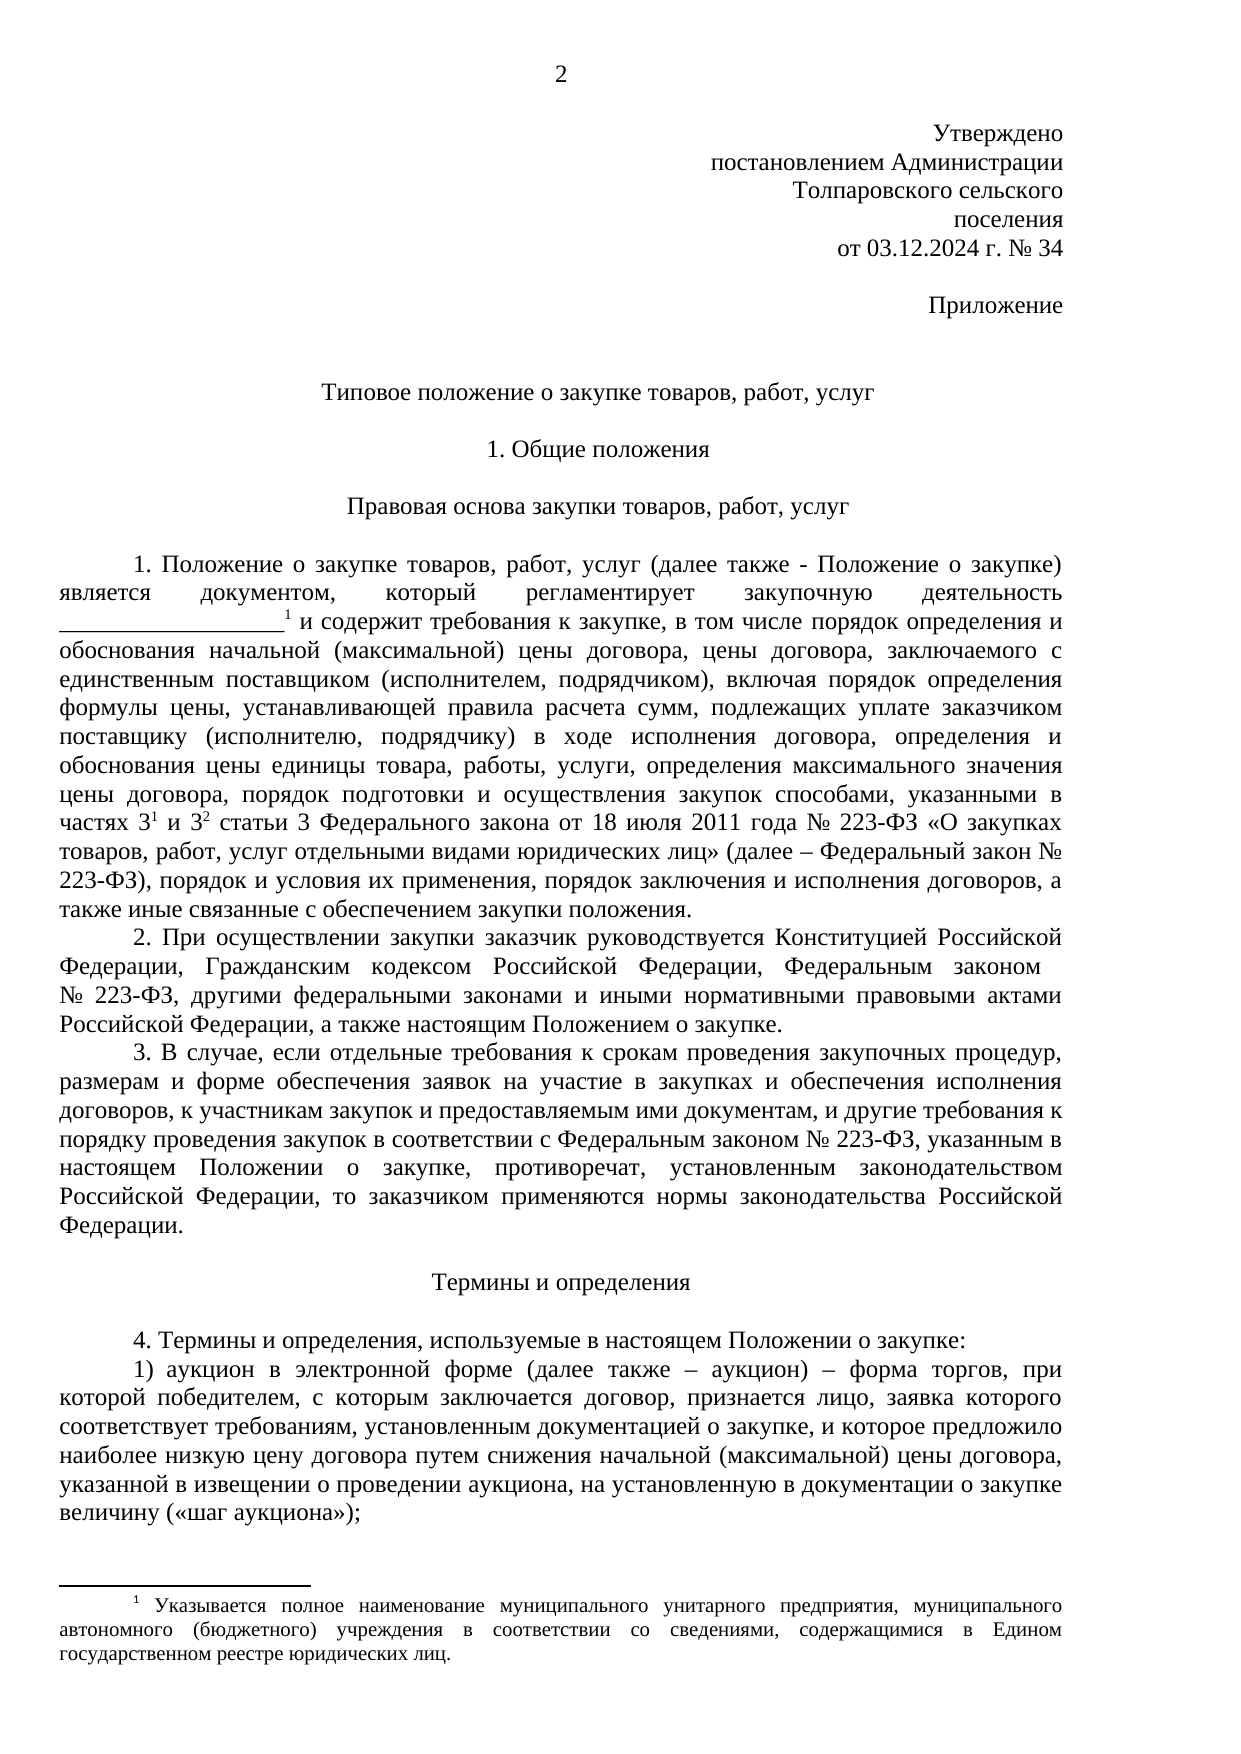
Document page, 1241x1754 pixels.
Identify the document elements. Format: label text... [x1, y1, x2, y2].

text 1) аукцион в электронной форме (далее также – аукцион) – форма торгов, при которой победителем, с которым заключается договор, признается лицо, заявка которого соответствует требованиям, установленным документацией о закупке, и которое предложило наиболее низкую цену договора путем снижения начальной (максимальной) цены договора, указанной в извещении о проведении аукциона, на установленную в документации о закупке величину («шаг аукциона»); [59, 1354, 1063, 1526]
text Типовое положение о закупке товаров, работ, услуг [59, 377, 1063, 406]
text постановлением Администрации Толпаровского сельского поселения [694, 147, 1063, 233]
text Правовая основа закупки товаров, работ, услуг [59, 491, 1063, 520]
text 3. В случае, если отдельные требования к срокам проведения закупочных процедур, размерам и форме обеспечения заявок на участие в закупках и обеспечения исполнения договоров, к участникам закупок и предоставляемым ими документам, и другие требования к порядку проведения закупок в соответствии с Федеральным законом № 223-ФЗ, указанным в настоящем Положении о закупке, противоречат, установленным законодательством Российской Федерации, то заказчиком применяются нормы законодательства Российской Федерации. [59, 1037, 1063, 1239]
text от 03.12.2024 г. № 34 [694, 233, 1063, 262]
text 1. Положение о закупке товаров, работ, услуг (далее также - Положение о закупке) является документом, который регламентирует закупочную деятельность __________________ и содержит требования к закупке, в том числе порядок определения и обоснования начальной (максимальной) цены договора, цены договора, заключаемого с единственным поставщиком (исполнителем, подрядчиком), включая порядок определения формулы цены, устанавливающей правила расчета сумм, подлежащих уплате заказчиком поставщику (исполнителю, подрядчику) в ходе исполнения договора, определения и обоснования цены единицы товара, работы, услуги, определения максимального значения цены договора, порядок подготовки и осуществления закупок способами, указанными в частях 31 и 32 статьи 3 Федерального закона от 18 июля 2011 года № 223-ФЗ «О закупках товаров, работ, услуг отдельными видами юридических лиц» (далее – Федеральный закон № 223-ФЗ), порядок и условия их применения, порядок заключения и исполнения договоров, а также иные связанные с обеспечением закупки положения. [59, 549, 1063, 922]
text 4. Термины и определения, используемые в настоящем Положении о закупке: [59, 1325, 1063, 1354]
text Утверждено [694, 118, 1063, 147]
text 2. При осуществлении закупки заказчик руководствуется Конституцией Российской Федерации, Гражданским кодексом Российской Федерации, Федеральным законом № 223-ФЗ, другими федеральными законами и иными нормативными правовыми актами Российской Федерации, а также настоящим Положением о закупке. [59, 922, 1063, 1037]
text Приложение [694, 291, 1063, 319]
text 1. Общие положения [59, 434, 1063, 463]
text Термины и определения [59, 1267, 1063, 1296]
